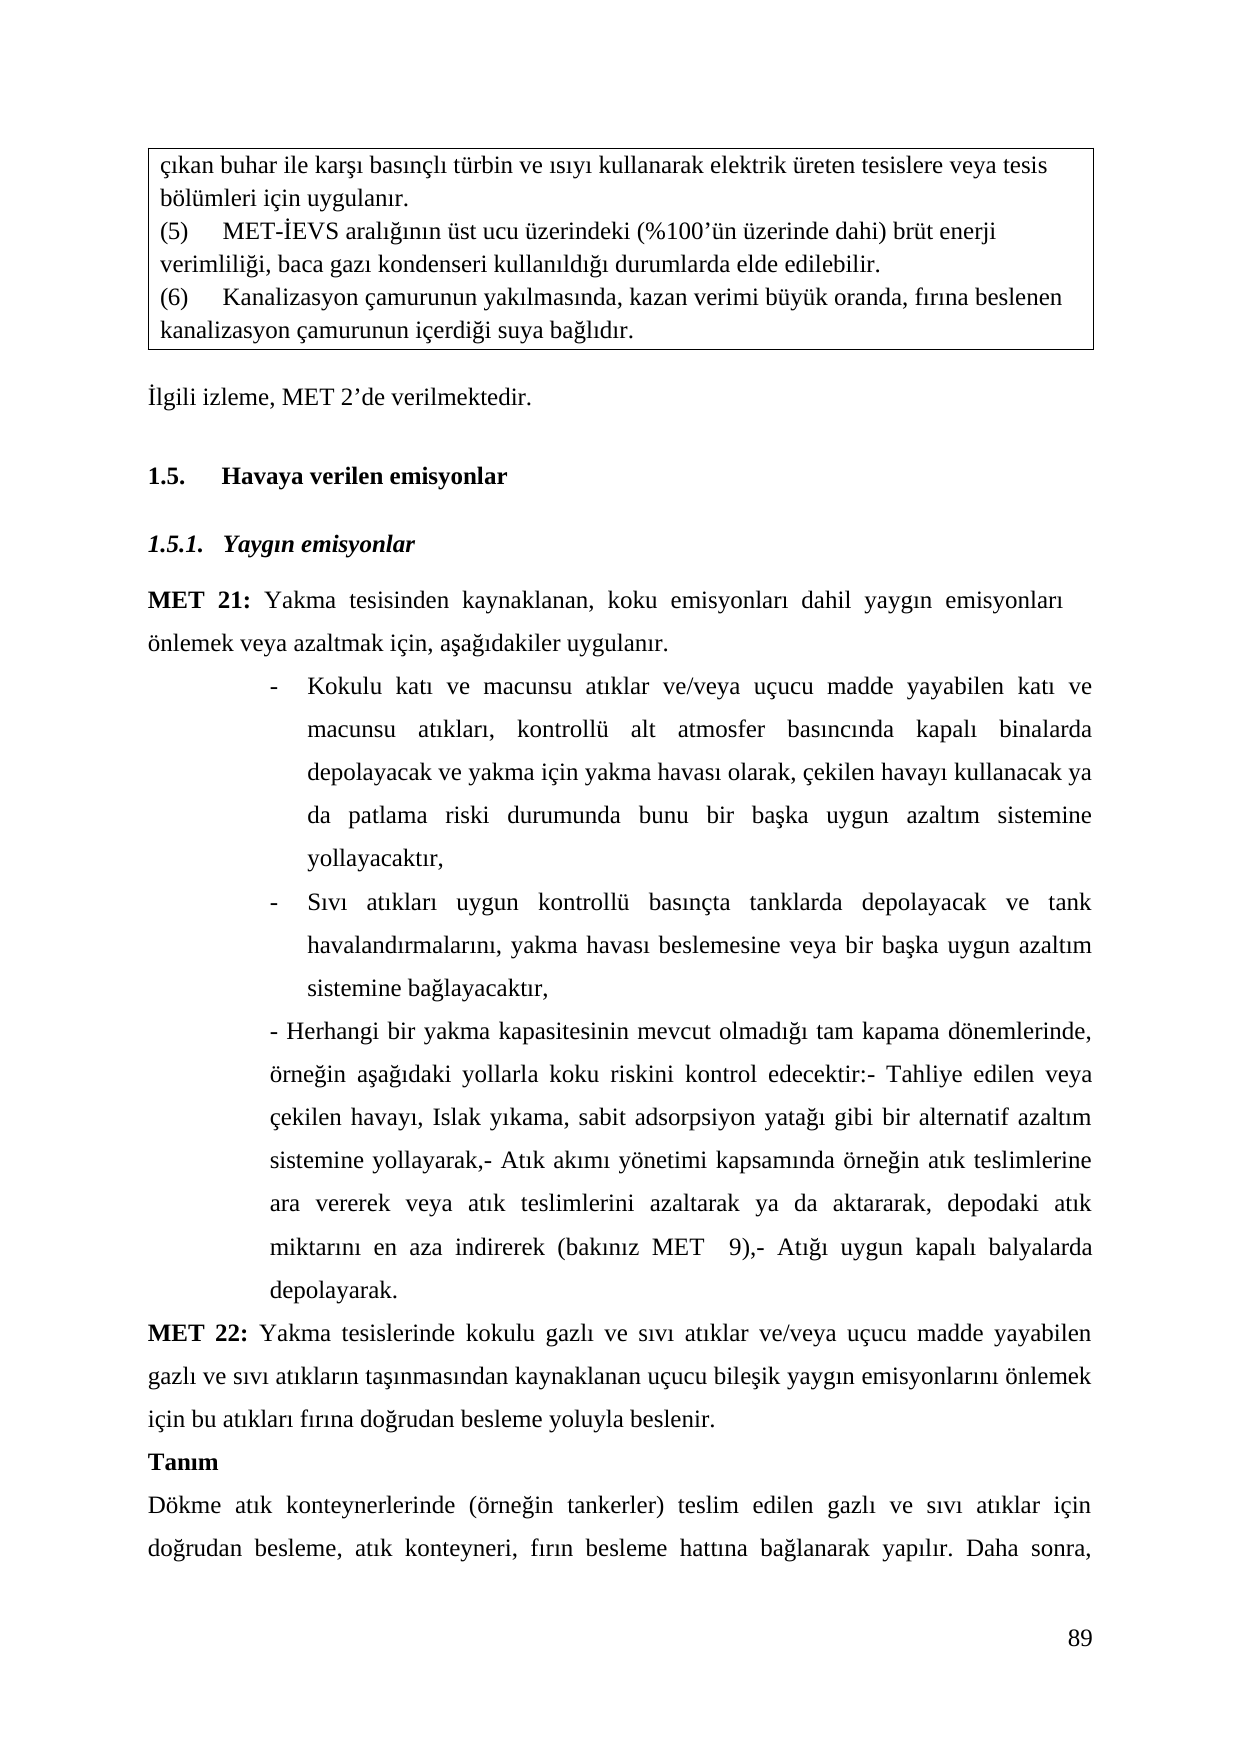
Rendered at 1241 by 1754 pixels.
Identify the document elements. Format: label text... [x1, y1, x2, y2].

subtitle Havaya verilen emisyonlar [148, 461, 1093, 490]
list Sıvı atıkları uygun kontrollü basınçta tanklarda depolayacak ve tank havalandırmalarını, yakma havası beslemesine veya bir başka uygun azaltım sistemine bağlayacaktır, [269, 887, 1093, 1002]
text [148, 1490, 1093, 1562]
subtitle Yaygın emisyonlar [148, 529, 1093, 558]
text MET 22: Yakma tesislerinde kokulu gazlı ve sıvı atıklar ve/veya uçucu madde yayabilen gazlı ve sıvı atıkların taşınmasından kaynaklanan uçucu bileşik yaygın emisyonlarını önlemek için bu atıkları fırına doğrudan besleme yoluyla beslenir. [148, 1318, 1093, 1433]
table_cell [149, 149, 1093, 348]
text İlgili izleme, MET 2’de verilmektedir. [148, 382, 1093, 411]
list - Herhangi bir yakma kapasitesinin mevcut olmadığı tam kapama dönemlerinde, örneğin aşağıdaki yollarla koku riskini kontrol edecektir:- Tahliye edilen veya çekilen havayı, Islak yıkama, sabit adsorpsiyon yatağı gibi bir alternatif azaltım sistemine yollayarak,- Atık akımı yönetimi kapsamında örneğin atık teslimlerine ara vererek veya atık teslimlerini azaltarak ya da aktararak, depodaki atık miktarını en aza indirerek (bakınız MET 9),- Atığı uygun kapalı balyalarda depolayarak. [269, 1016, 1093, 1303]
text MET 21: Yakma tesisinden kaynaklanan, koku emisyonları dahil yaygın emisyonları önlemek veya azaltmak için, aşağıdakiler uygulanır. [148, 585, 1064, 657]
text Tanım [148, 1447, 1093, 1476]
list Kokulu katı ve macunsu atıklar ve/veya uçucu madde yayabilen katı ve macunsu atıkları, kontrollü alt atmosfer basıncında kapalı binalarda depolayacak ve yakma için yakma havası olarak, çekilen havayı kullanacak ya da patlama riski durumunda bunu bir başka uygun azaltım sistemine yollayacaktır, [269, 671, 1093, 872]
